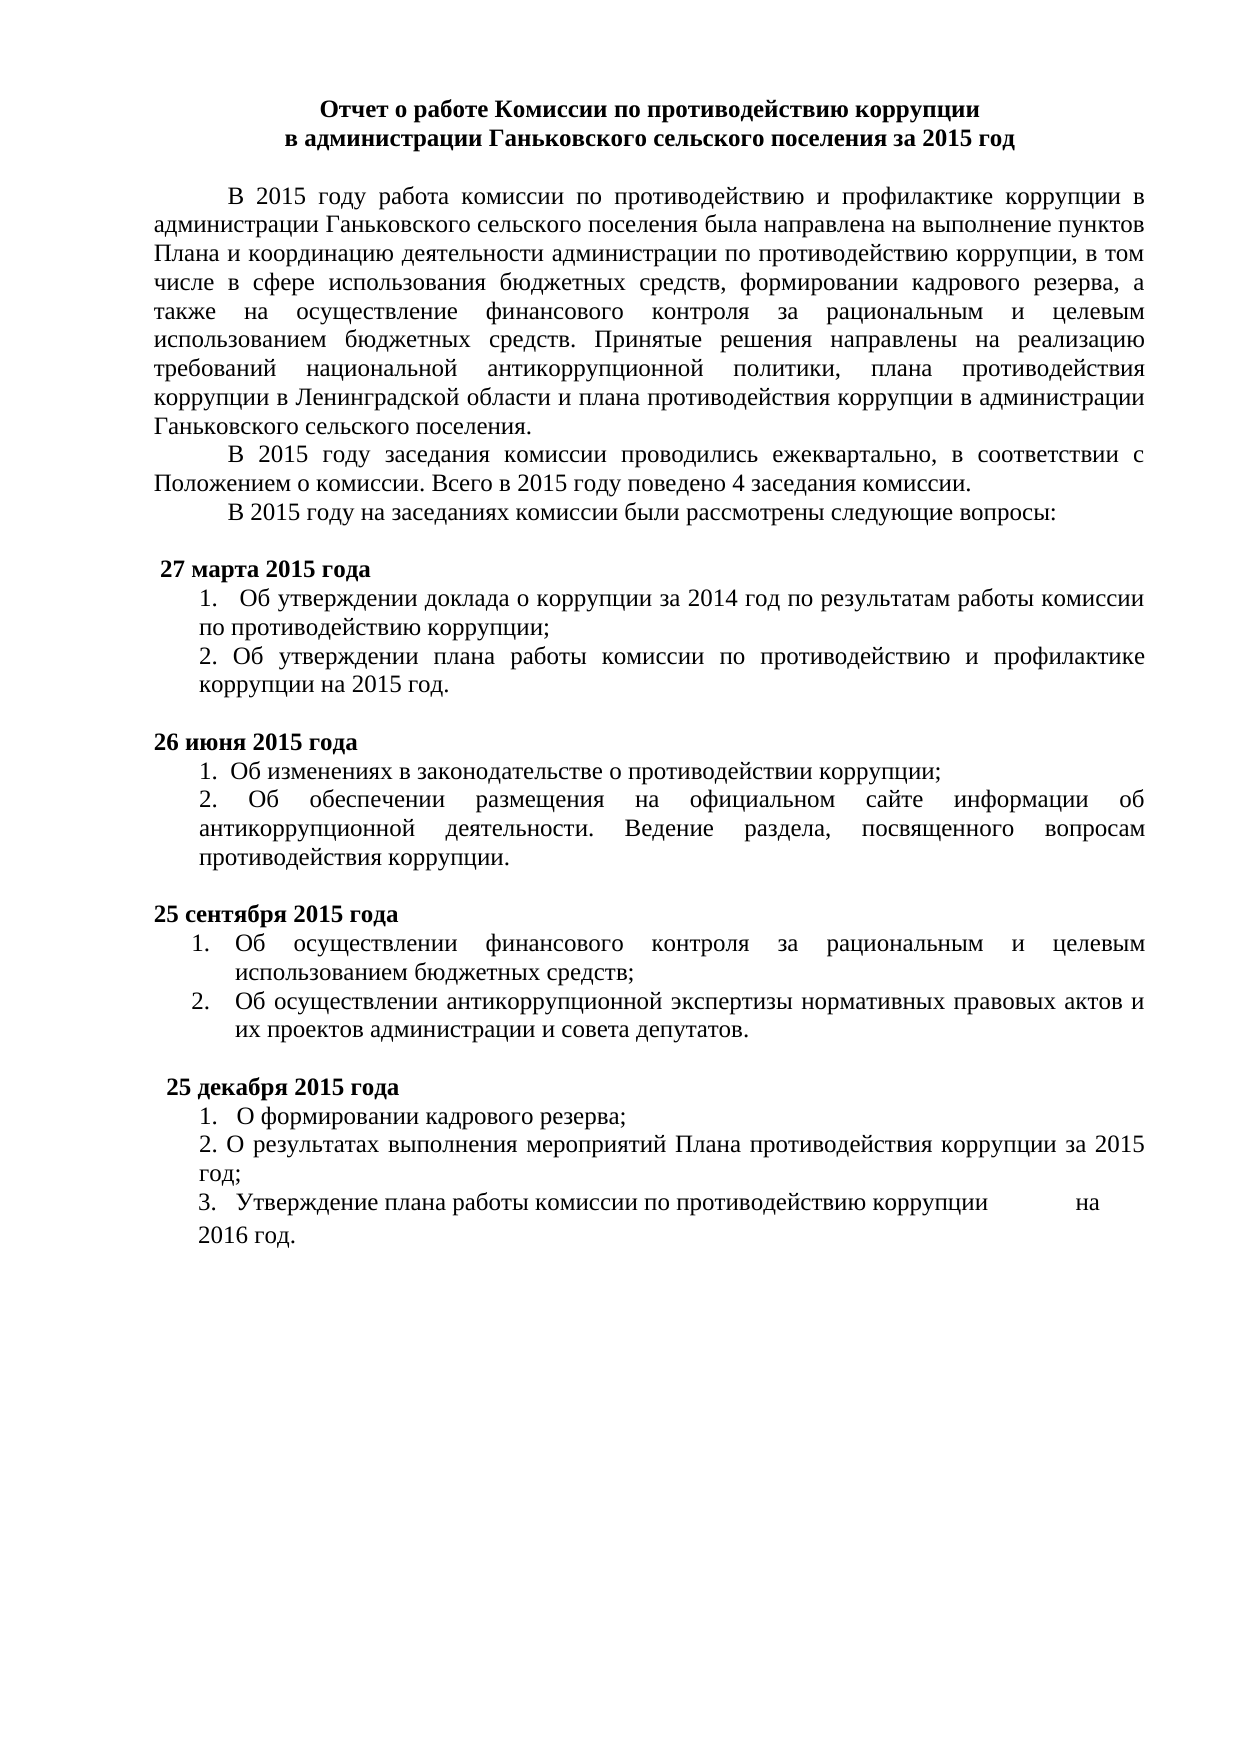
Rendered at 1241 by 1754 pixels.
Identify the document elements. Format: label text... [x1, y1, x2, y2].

text 2. Об обеспечении размещения на официальном сайте информации об антикоррупционной деятельности. Ведение раздела, посвященного вопросам противодействия коррупции. [199, 784, 1146, 871]
list Об осуществлении антикоррупционной экспертизы нормативных правовых актов и их проектов администрации и совета депутатов. [191, 986, 1146, 1043]
text В 2015 году заседания комиссии проводились ежеквартально, в соответствии с Положением о комиссии. Всего в 2015 году поведено 4 заседания комиссии. [153, 439, 1146, 497]
text 3. Утверждение плана работы комиссии по противодействию коррупции на 2016 год. [198, 1187, 1146, 1249]
text 27 марта 2015 года [153, 554, 1146, 583]
text 1. Об изменениях в законодательстве о противодействии коррупции; [199, 756, 1146, 784]
text 26 июня 2015 года [153, 727, 1146, 756]
text 25 сентября 2015 года [153, 899, 1146, 928]
text в администрации Ганьковского сельского поселения за 2015 год [153, 123, 1146, 152]
text Отчет о работе Комиссии по противодействию коррупции [153, 94, 1146, 123]
text 2. Об утверждении плана работы комиссии по противодействию и профилактике коррупции на 2015 год. [199, 641, 1146, 698]
text 2. О результатах выполнения мероприятий Плана противодействия коррупции за 2015 год; [199, 1129, 1146, 1187]
list Об осуществлении финансового контроля за рациональным и целевым использованием бюджетных средств; [191, 928, 1146, 986]
text В 2015 году работа комиссии по противодействию и профилактике коррупции в администрации Ганьковского сельского поселения была направлена на выполнение пунктов Плана и координацию деятельности администрации по противодействию коррупции, в том числе в сфере использования бюджетных средств, формировании кадрового резерва, а также на осуществление финансового контроля за рациональным и целевым использованием бюджетных средств. Принятые решения направлены на реализацию требований национальной антикоррупционной политики, плана противодействия коррупции в Ленинградской области и плана противодействия коррупции в администрации Ганьковского сельского поселения. [153, 181, 1146, 439]
text 25 декабря 2015 года [153, 1072, 1146, 1101]
text В 2015 году на заседаниях комиссии были рассмотрены следующие вопросы: [153, 497, 1146, 526]
text 1. О формировании кадрового резерва; [199, 1101, 1146, 1129]
text 1. Об утверждении доклада о коррупции за 2014 год по результатам работы комиссии по противодействию коррупции; [199, 583, 1146, 641]
